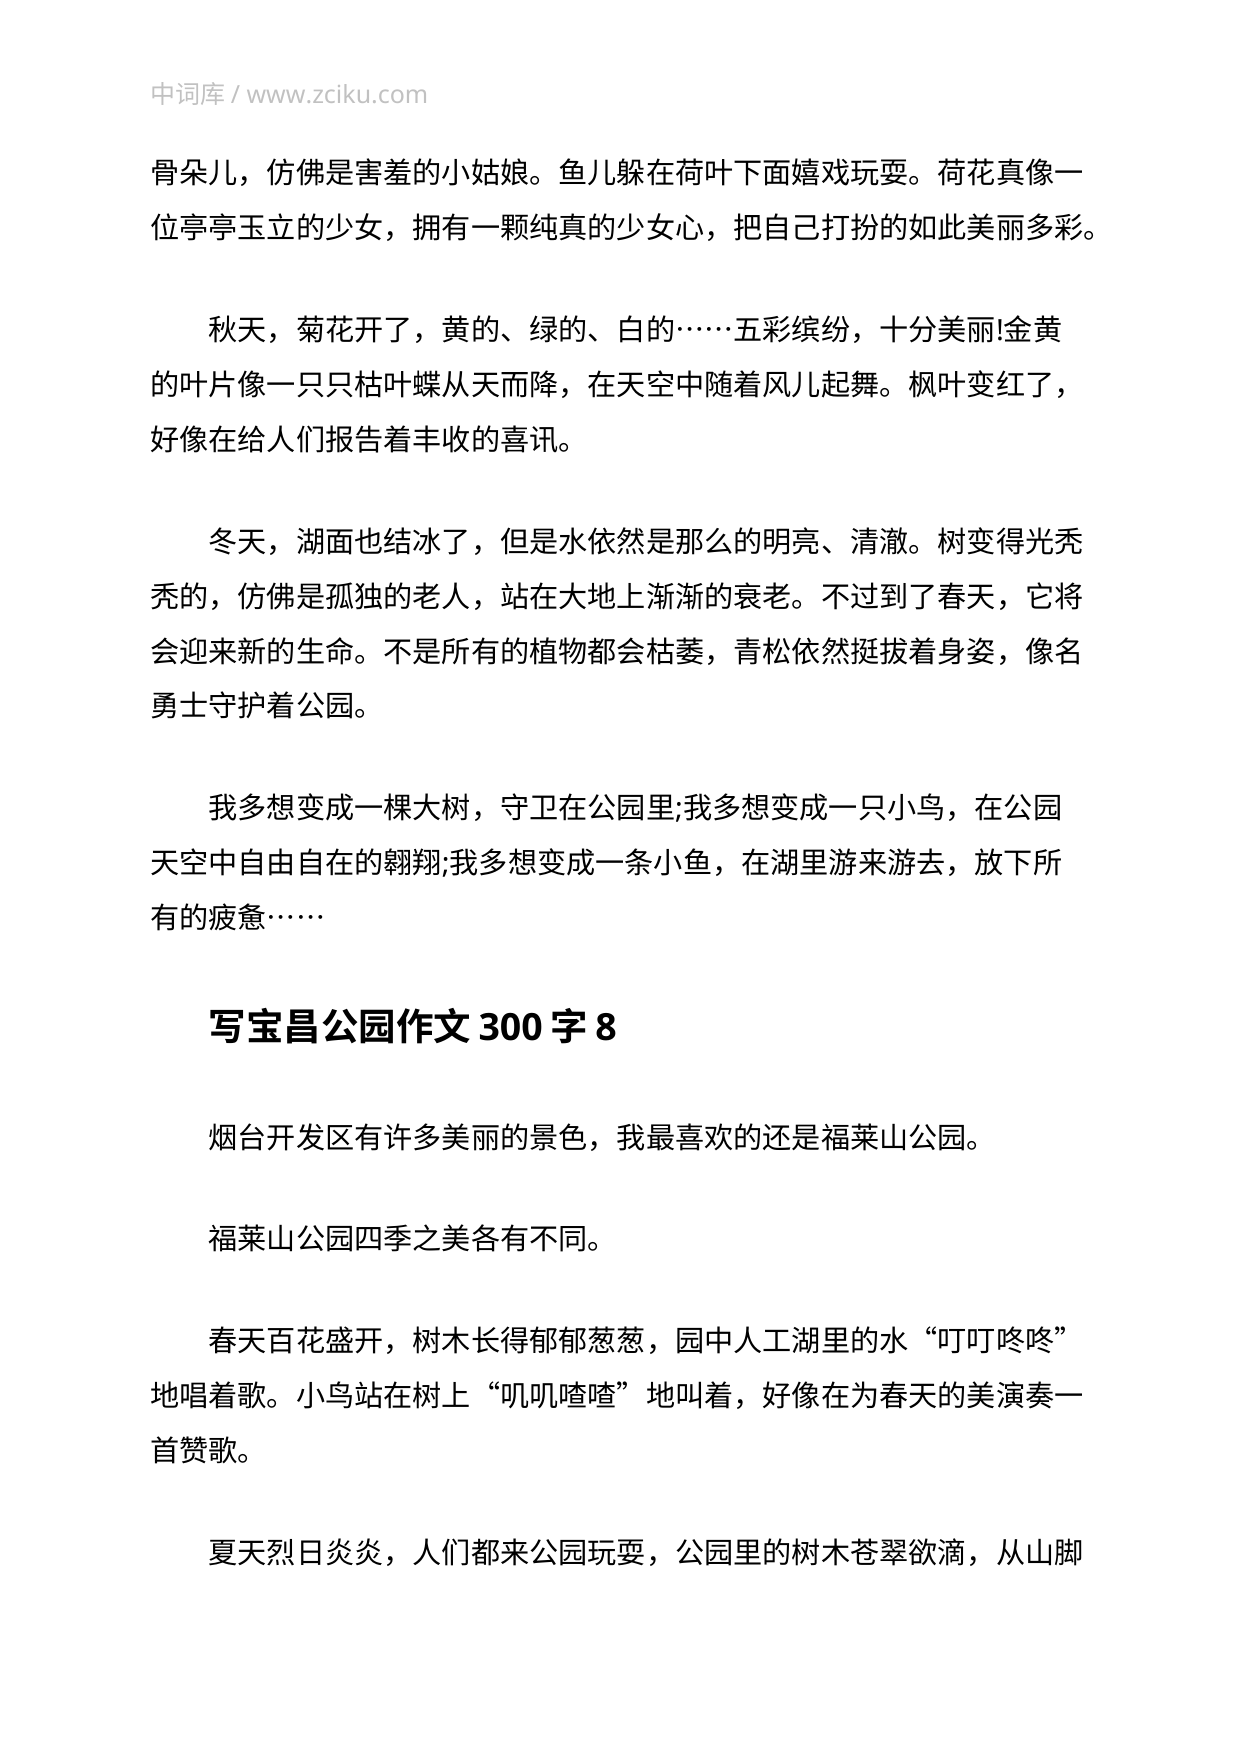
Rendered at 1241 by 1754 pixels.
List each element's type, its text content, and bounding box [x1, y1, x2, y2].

text 写宝昌公园作文300字8 [150, 997, 1090, 1051]
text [150, 1529, 1090, 1572]
text 福莱山公园四季之美各有不同。 [150, 1216, 1090, 1258]
text 冬天，湖面也结冰了，但是水依然是那么的明亮、清澈。树变得光秃秃的，仿佛是孤独的老人，站在大地上渐渐的衰老。不过到了春天，它将会迎来新的生命。不是所有的植物都会枯萎，青松依然挺拔着身姿，像名勇士守护着公园。 [150, 518, 1090, 725]
text 烟台开发区有许多美丽的景色，我最喜欢的还是福莱山公园。 [150, 1114, 1090, 1156]
text 我多想变成一棵大树，守卫在公园里;我多想变成一只小鸟，在公园天空中自由自在的翱翔;我多想变成一条小鱼，在湖里游来游去，放下所有的疲惫…… [150, 785, 1090, 937]
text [150, 150, 1090, 247]
text 秋天，菊花开了，黄的、绿的、白的……五彩缤纷，十分美丽!金黄的叶片像一只只枯叶蝶从天而降，在天空中随着风儿起舞。枫叶变红了，好像在给人们报告着丰收的喜讯。 [150, 307, 1090, 459]
text 春天百花盛开，树木长得郁郁葱葱，园中人工湖里的水“叮叮咚咚”地唱着歌。小鸟站在树上“叽叽喳喳”地叫着，好像在为春天的美演奏一首赞歌。 [150, 1318, 1090, 1470]
